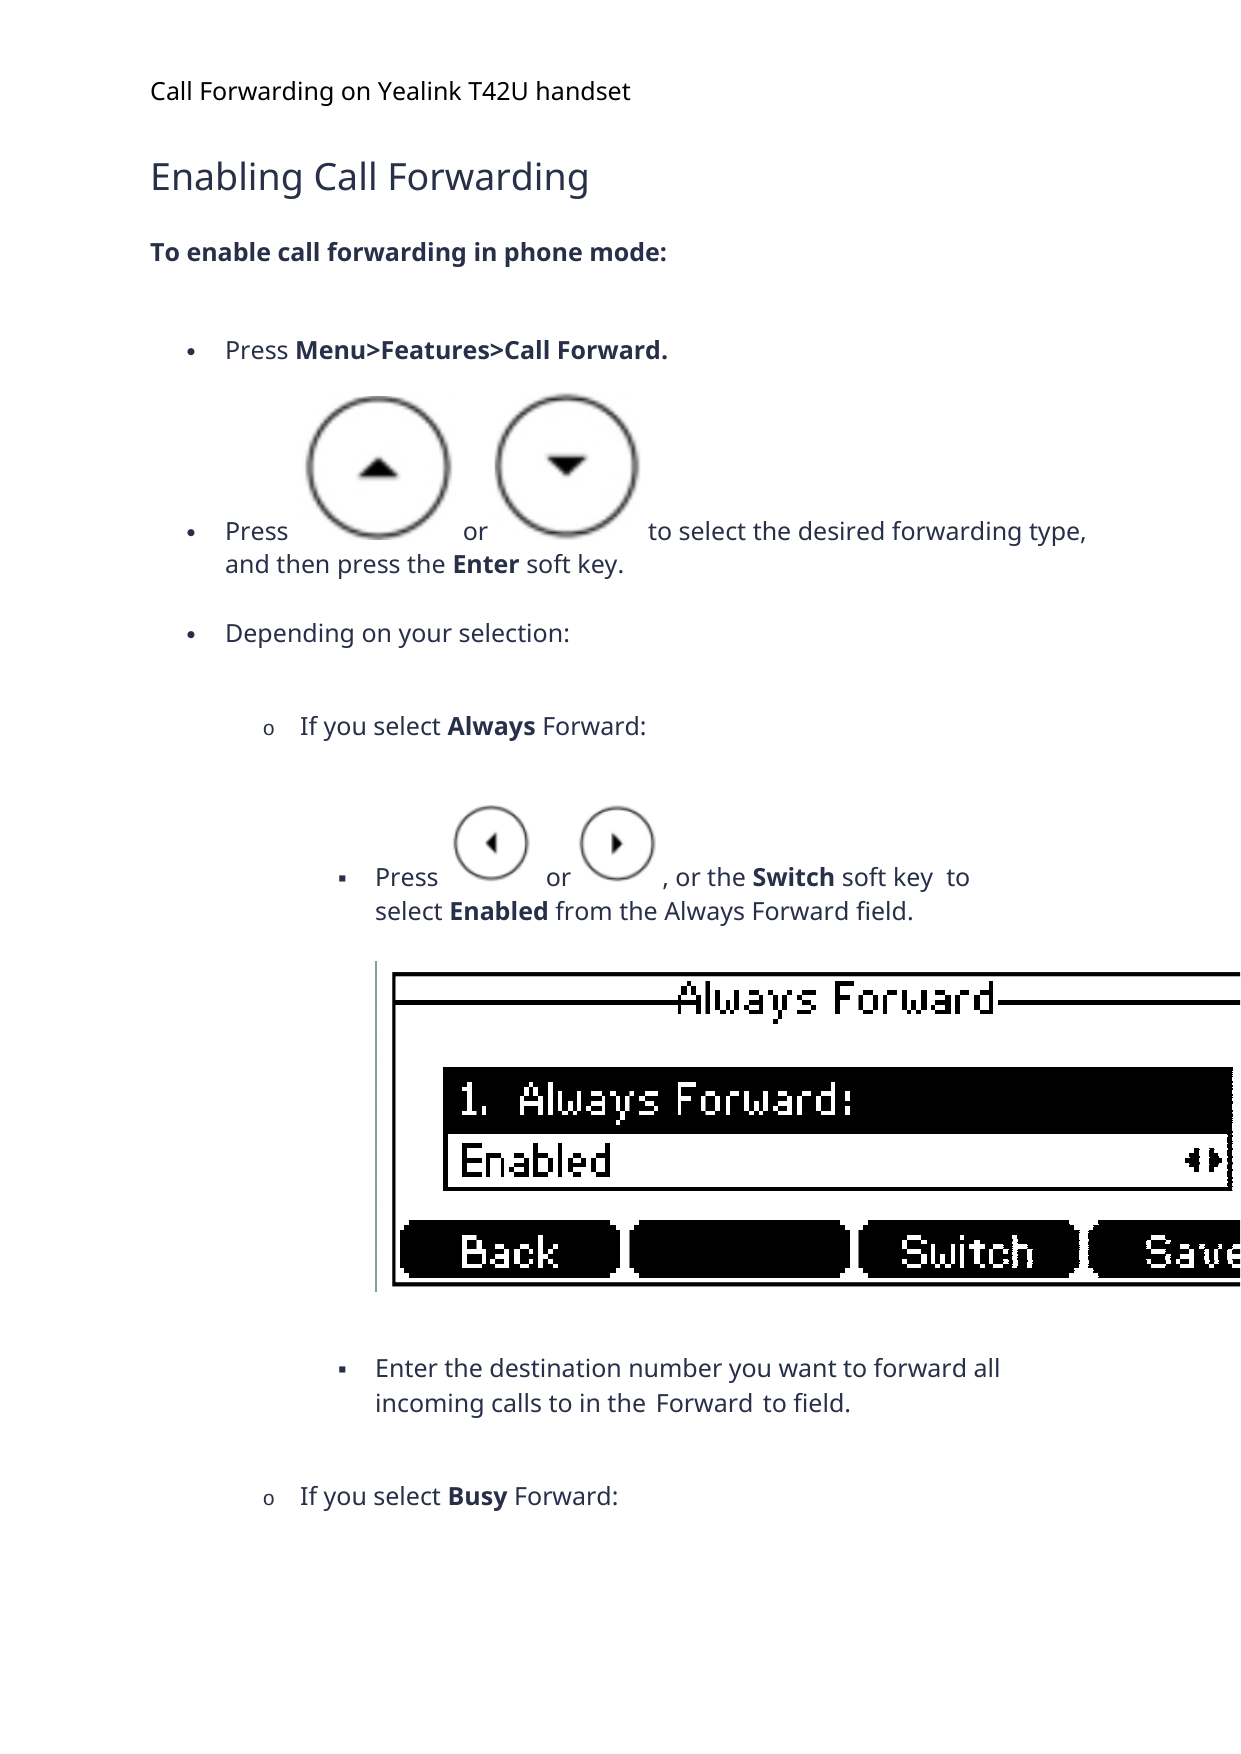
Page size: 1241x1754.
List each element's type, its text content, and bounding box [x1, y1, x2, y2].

picture [375, 961, 1241, 1292]
list Depending on your selection: [187, 615, 1090, 683]
list If you select Busy Forward: [262, 1478, 1090, 1546]
text To enable call forwarding in phone mode: [150, 201, 1090, 269]
list If you select Always Forward: [262, 708, 1090, 777]
text Enabling Call Forwarding [150, 150, 1090, 201]
list Enter the destination number you want to forward all incoming calls to in the Forward to field. [337, 1351, 1090, 1453]
list Press or to select the desired forwarding type, and then press the Enter soft key. [187, 391, 1090, 615]
picture [494, 391, 642, 540]
picture [451, 801, 533, 886]
list Press Menu>Features>Call Forward. [187, 332, 1090, 366]
picture [577, 801, 656, 886]
picture [301, 396, 457, 540]
